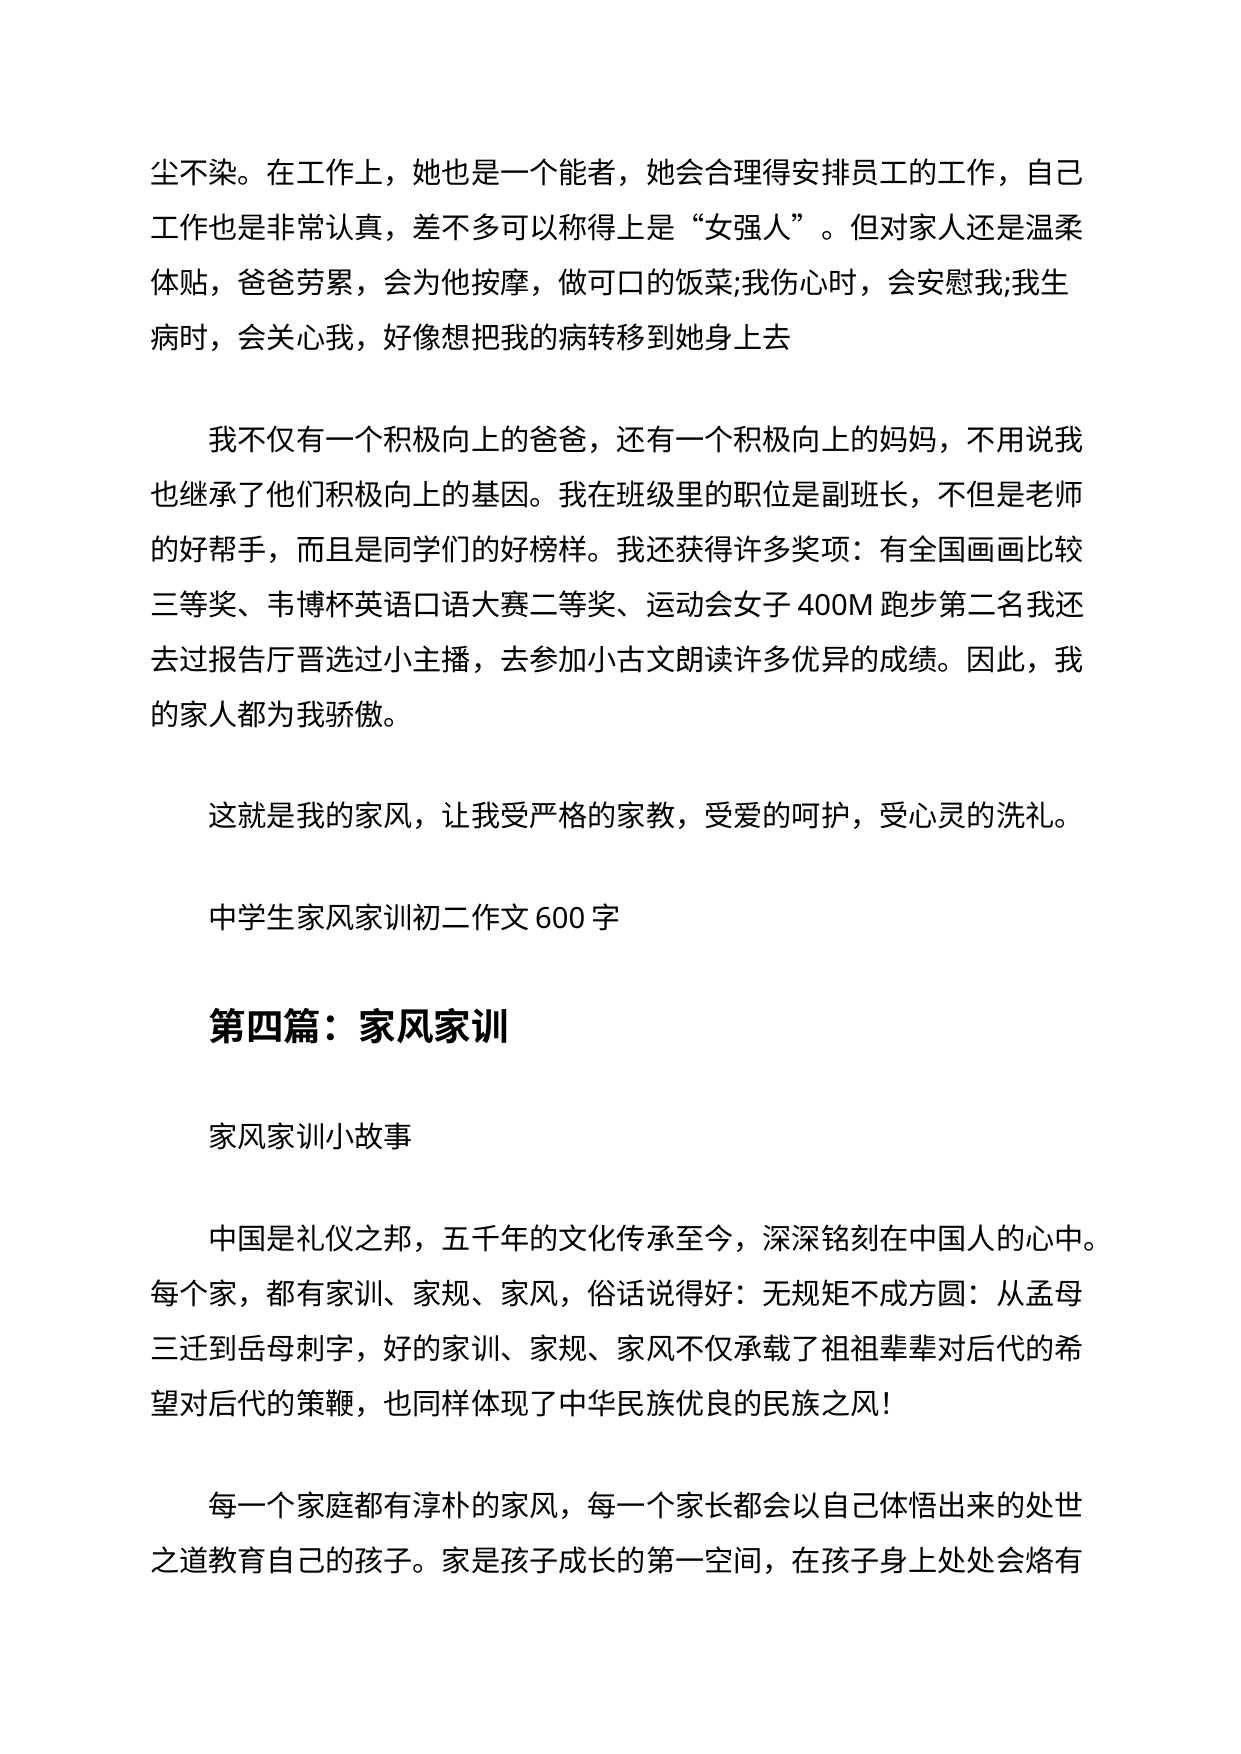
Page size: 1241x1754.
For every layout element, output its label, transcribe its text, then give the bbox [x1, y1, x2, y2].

text 中学生家风家训初二作文600字 [150, 895, 1090, 937]
text 第四篇：家风家训 [150, 997, 1090, 1051]
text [150, 150, 1090, 357]
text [150, 1482, 1090, 1579]
text 这就是我的家风，让我受严格的家教，受爱的呵护，受心灵的洗礼。 [150, 793, 1090, 835]
text 我不仅有一个积极向上的爸爸，还有一个积极向上的妈妈，不用说我也继承了他们积极向上的基因。我在班级里的职位是副班长，不但是老师的好帮手，而且是同学们的好榜样。我还获得许多奖项：有全国画画比较三等奖、韦博杯英语口语大赛二等奖、运动会女子400M跑步第二名我还去过报告厅晋选过小主播，去参加小古文朗读许多优异的成绩。因此，我的家人都为我骄傲。 [150, 417, 1090, 733]
text 中国是礼仪之邦，五千年的文化传承至今，深深铭刻在中国人的心中。每个家，都有家训、家规、家风，俗话说得好：无规矩不成方圆：从孟母三迁到岳母刺字，好的家训、家规、家风不仅承载了祖祖辈辈对后代的希望对后代的策鞭，也同样体现了中华民族优良的民族之风！ [150, 1216, 1090, 1423]
text 家风家训小故事 [150, 1114, 1090, 1156]
